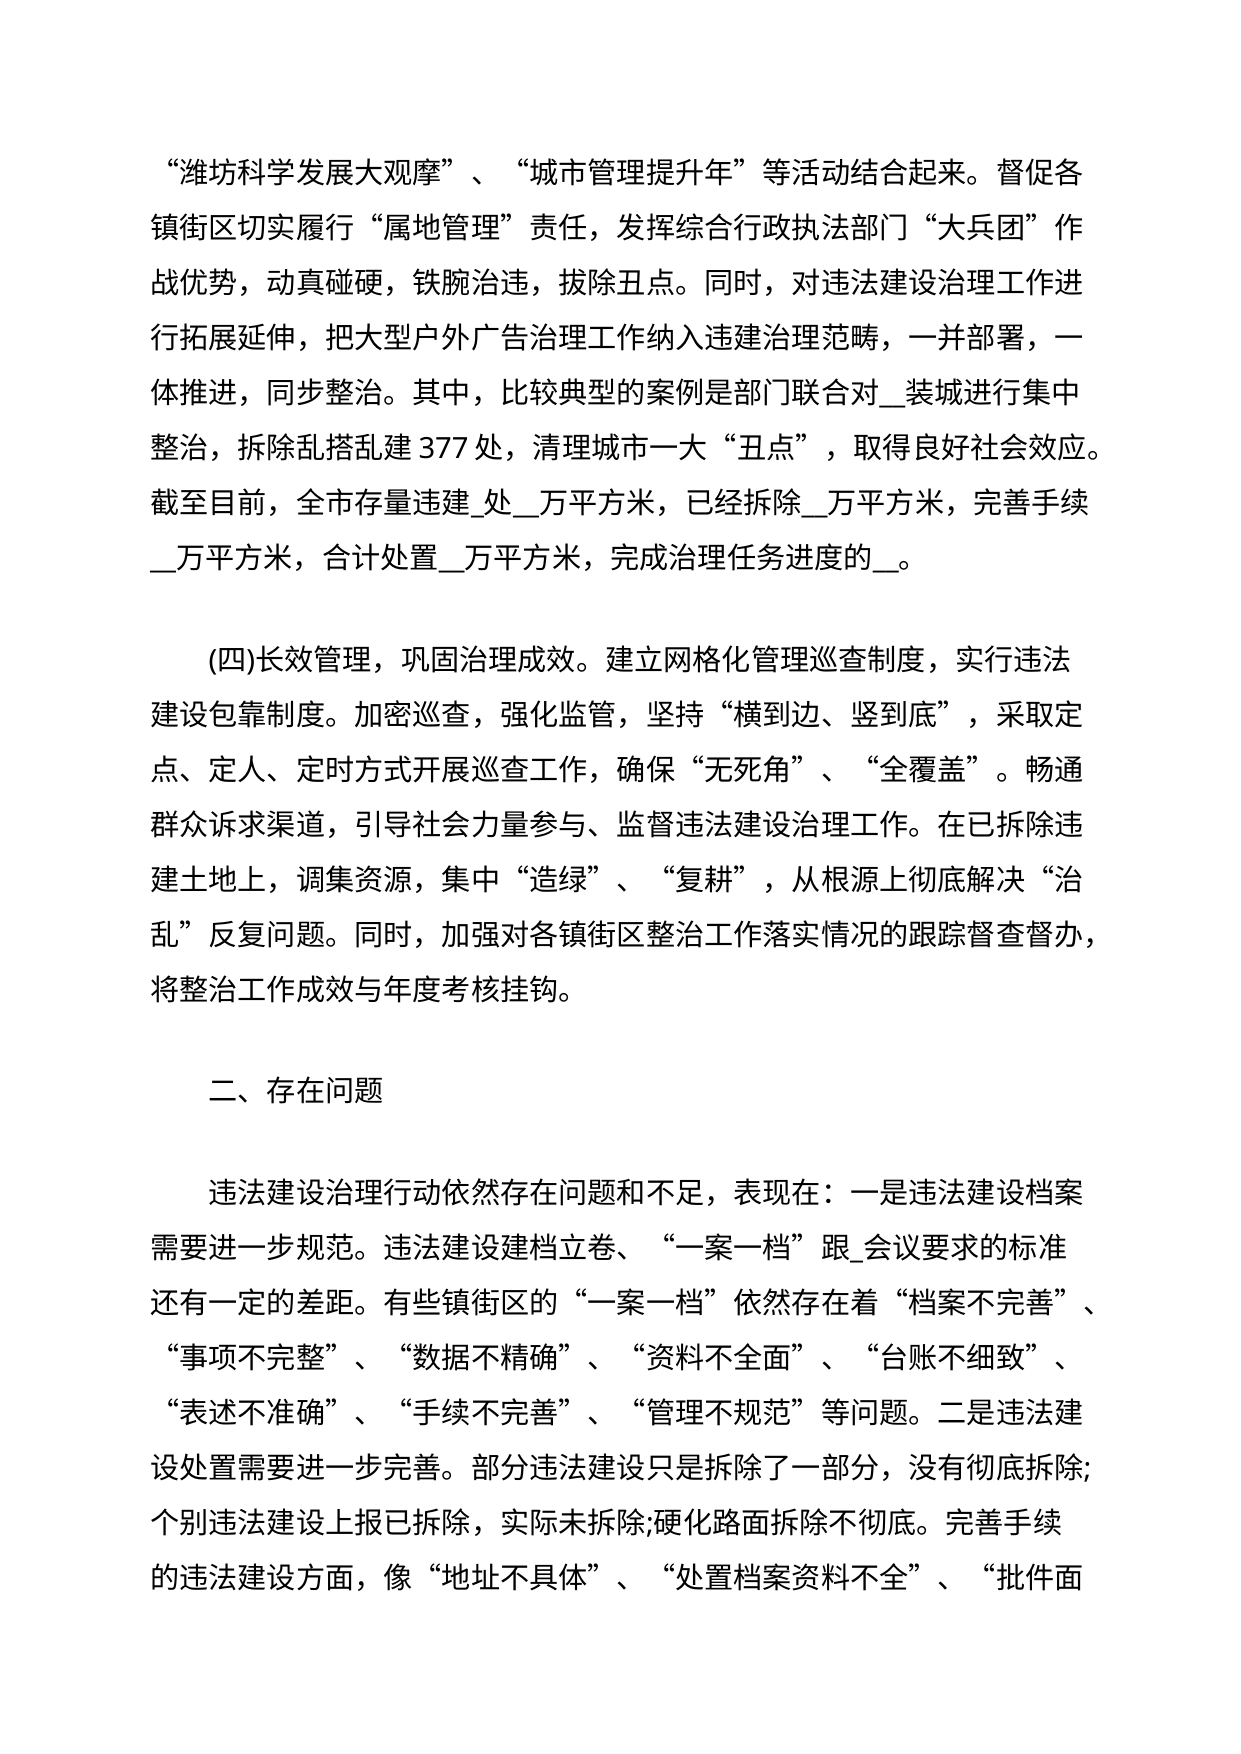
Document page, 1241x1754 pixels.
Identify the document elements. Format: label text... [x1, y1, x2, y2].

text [150, 1169, 1090, 1596]
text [150, 150, 1090, 577]
text 二、存在问题 [150, 1068, 1090, 1110]
text (四)长效管理，巩固治理成效。建立网格化管理巡查制度，实行违法建设包靠制度。加密巡查，强化监管，坚持“横到边、竖到底”，采取定点、定人、定时方式开展巡查工作，确保“无死角”、“全覆盖”。畅通群众诉求渠道，引导社会力量参与、监督违法建设治理工作。在已拆除违建土地上，调集资源，集中“造绿”、“复耕”，从根源上彻底解决“治乱”反复问题。同时，加强对各镇街区整治工作落实情况的跟踪督查督办，将整治工作成效与年度考核挂钩。 [150, 637, 1090, 1008]
